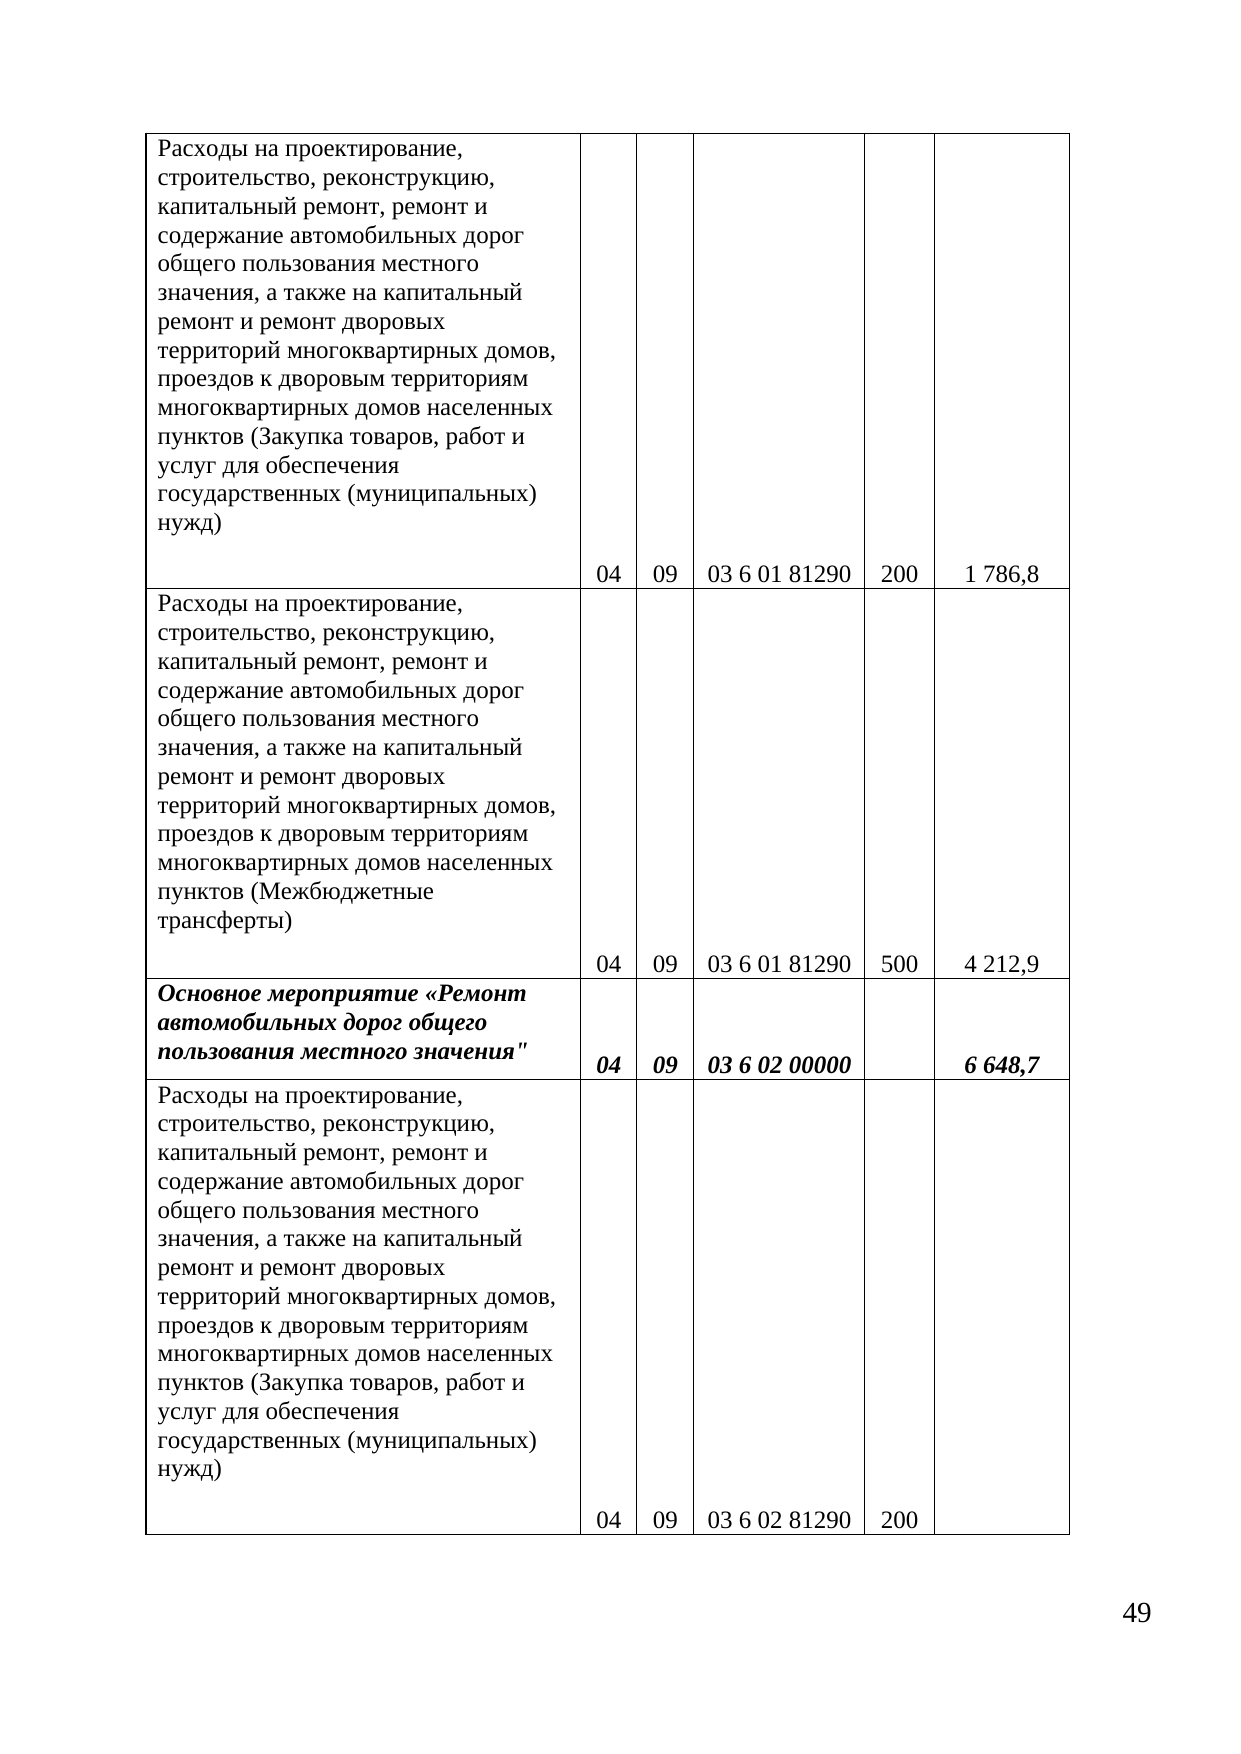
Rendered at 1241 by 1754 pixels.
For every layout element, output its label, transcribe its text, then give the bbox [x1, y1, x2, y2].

table_cell 500 [865, 589, 934, 977]
table_cell [865, 979, 934, 1079]
table_cell 03 6 01 81290 [694, 589, 864, 977]
table_cell 04 [581, 589, 636, 977]
table_cell 03 6 02 00000 [694, 979, 864, 1079]
table_cell 03 6 02 81290 [694, 1080, 864, 1534]
table_cell Расходы на проектирование, строительство, реконструкцию, капитальный ремонт, ремонт и содержание автомобильных дорог общего пользования местного значения, а также на капитальный ремонт и ремонт дворовых территорий многоквартирных домов, проездов к дворовым территориям многоквартирных домов населенных пунктов (Закупка товаров, работ и услуг для обеспечения государственных (муниципальных) нужд) [147, 134, 580, 587]
table_cell 200 [865, 134, 934, 587]
table_cell 09 [637, 1080, 693, 1534]
table_cell 6 648,7 [935, 979, 1069, 1079]
table_cell 04 [581, 979, 636, 1079]
table_cell 200 [865, 1080, 934, 1534]
table_cell 03 6 01 81290 [694, 134, 864, 587]
table_cell Расходы на проектирование, строительство, реконструкцию, капитальный ремонт, ремонт и содержание автомобильных дорог общего пользования местного значения, а также на капитальный ремонт и ремонт дворовых территорий многоквартирных домов, проездов к дворовым территориям многоквартирных домов населенных пунктов (Межбюджетные трансферты) [147, 589, 580, 977]
table_cell 4 212,9 [935, 589, 1069, 977]
table_cell Основное мероприятие «Ремонт автомобильных дорог общего пользования местного значения" [147, 979, 580, 1079]
table_cell 04 [581, 134, 636, 587]
table_cell Расходы на проектирование, строительство, реконструкцию, капитальный ремонт, ремонт и содержание автомобильных дорог общего пользования местного значения, а также на капитальный ремонт и ремонт дворовых территорий многоквартирных домов, проездов к дворовым территориям многоквартирных домов населенных пунктов (Закупка товаров, работ и услуг для обеспечения государственных (муниципальных) нужд) [147, 1080, 580, 1534]
table_cell 1 786,8 [935, 134, 1069, 587]
table_cell 09 [637, 979, 693, 1079]
table_cell [935, 1080, 1069, 1534]
table_cell 09 [637, 134, 693, 587]
table_cell 09 [637, 589, 693, 977]
table_cell 04 [581, 1080, 636, 1534]
